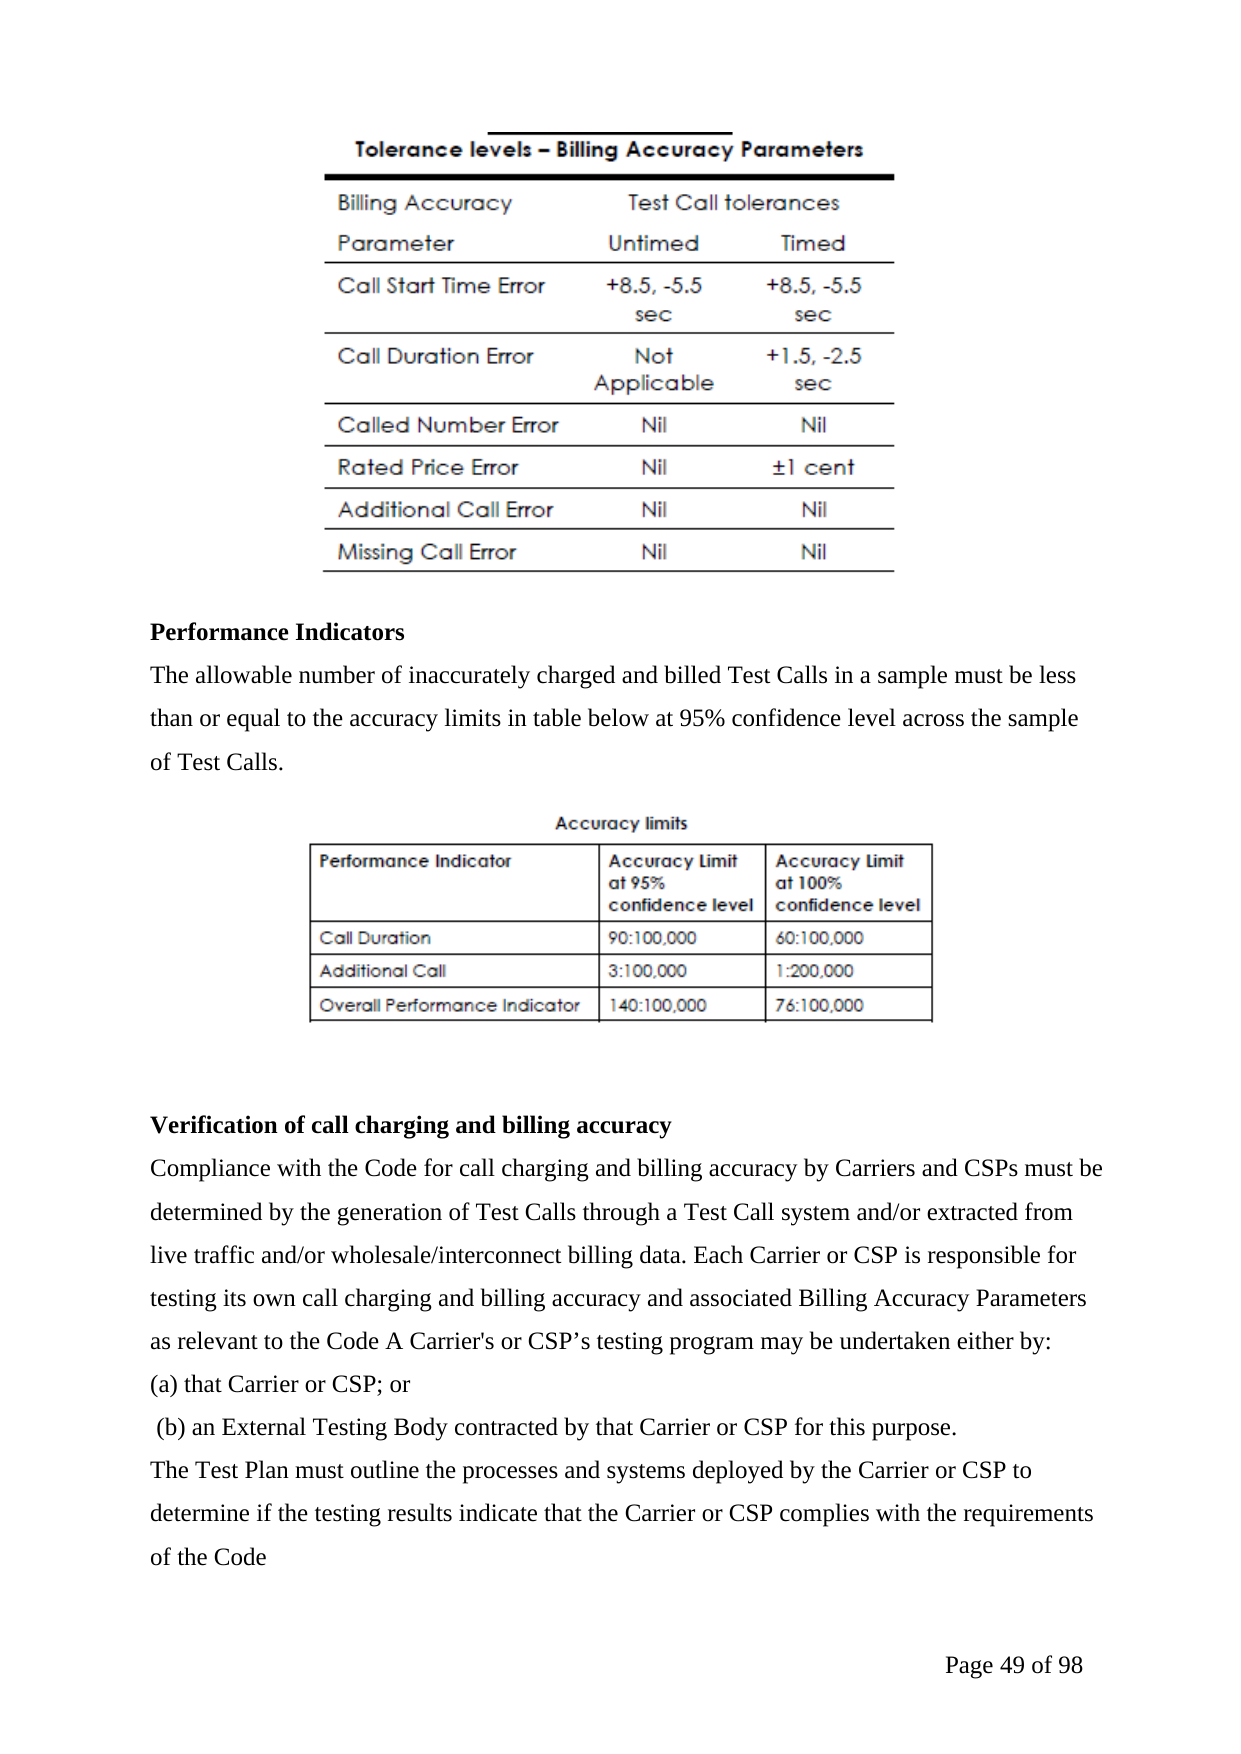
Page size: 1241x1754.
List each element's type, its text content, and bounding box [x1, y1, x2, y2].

list Compliance with the Code for call charging and billing accuracy by Carriers and CSPs must be determined by the generation of Test Calls through a Test Call system and/or extracted from live traffic and/or wholesale/interconnect billing data. Each Carrier or CSP is responsible for testing its own call charging and billing accuracy and associated Billing Accuracy Parameters as relevant to the Code A Carrier's or CSP’s testing program may be undertaken either by: [150, 1153, 1105, 1355]
list Verification of call charging and billing accuracy [150, 1110, 1105, 1139]
list (b) an External Testing Body contracted by that Carrier or CSP for this purpose. [150, 1412, 1105, 1441]
list (a) that Carrier or CSP; or [150, 1369, 1105, 1398]
list Performance Indicators [150, 617, 1105, 646]
list The Test Plan must outline the processes and systems deployed by the Carrier or CSP to determine if the testing results indicate that the Carrier or CSP complies with the requirements of the Code [150, 1455, 1105, 1570]
list The allowable number of inaccurately charged and billed Test Calls in a sample must be less than or equal to the accuracy limits in table below at 95% confidence level across the sample of Test Calls. [150, 660, 1105, 775]
